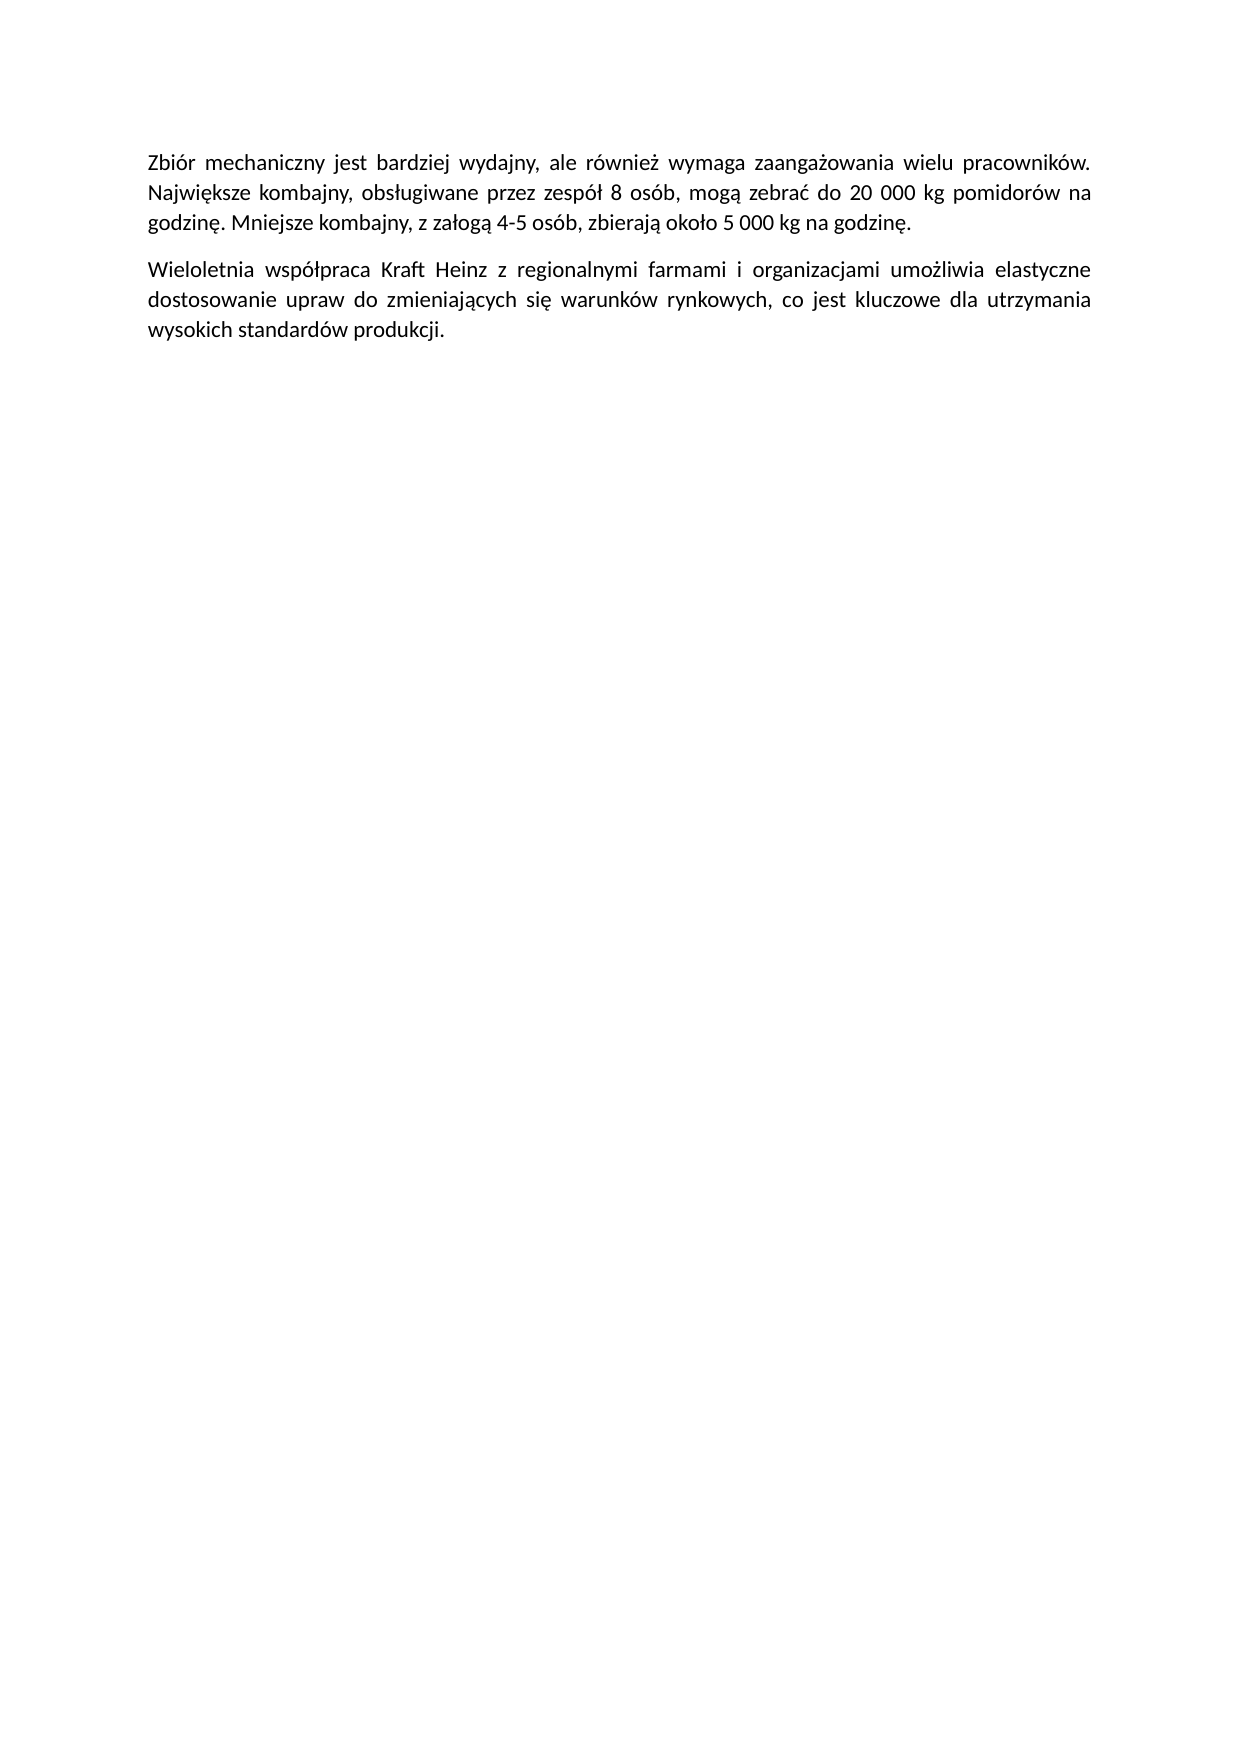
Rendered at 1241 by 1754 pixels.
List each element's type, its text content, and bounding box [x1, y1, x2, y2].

text Wieloletnia współpraca Kraft Heinz z regionalnymi farmami i organizacjami umożliwia elastyczne dostosowanie upraw do zmieniających się warunków rynkowych, co jest kluczowe dla utrzymania wysokich standardów produkcji. [148, 255, 1093, 343]
text Zbiór mechaniczny jest bardziej wydajny, ale również wymaga zaangażowania wielu pracowników. Największe kombajny, obsługiwane przez zespół 8 osób, mogą zebrać do 20 000 kg pomidorów na godzinę. Mniejsze kombajny, z załogą 4-5 osób, zbierają około 5 000 kg na godzinę. [148, 148, 1093, 236]
